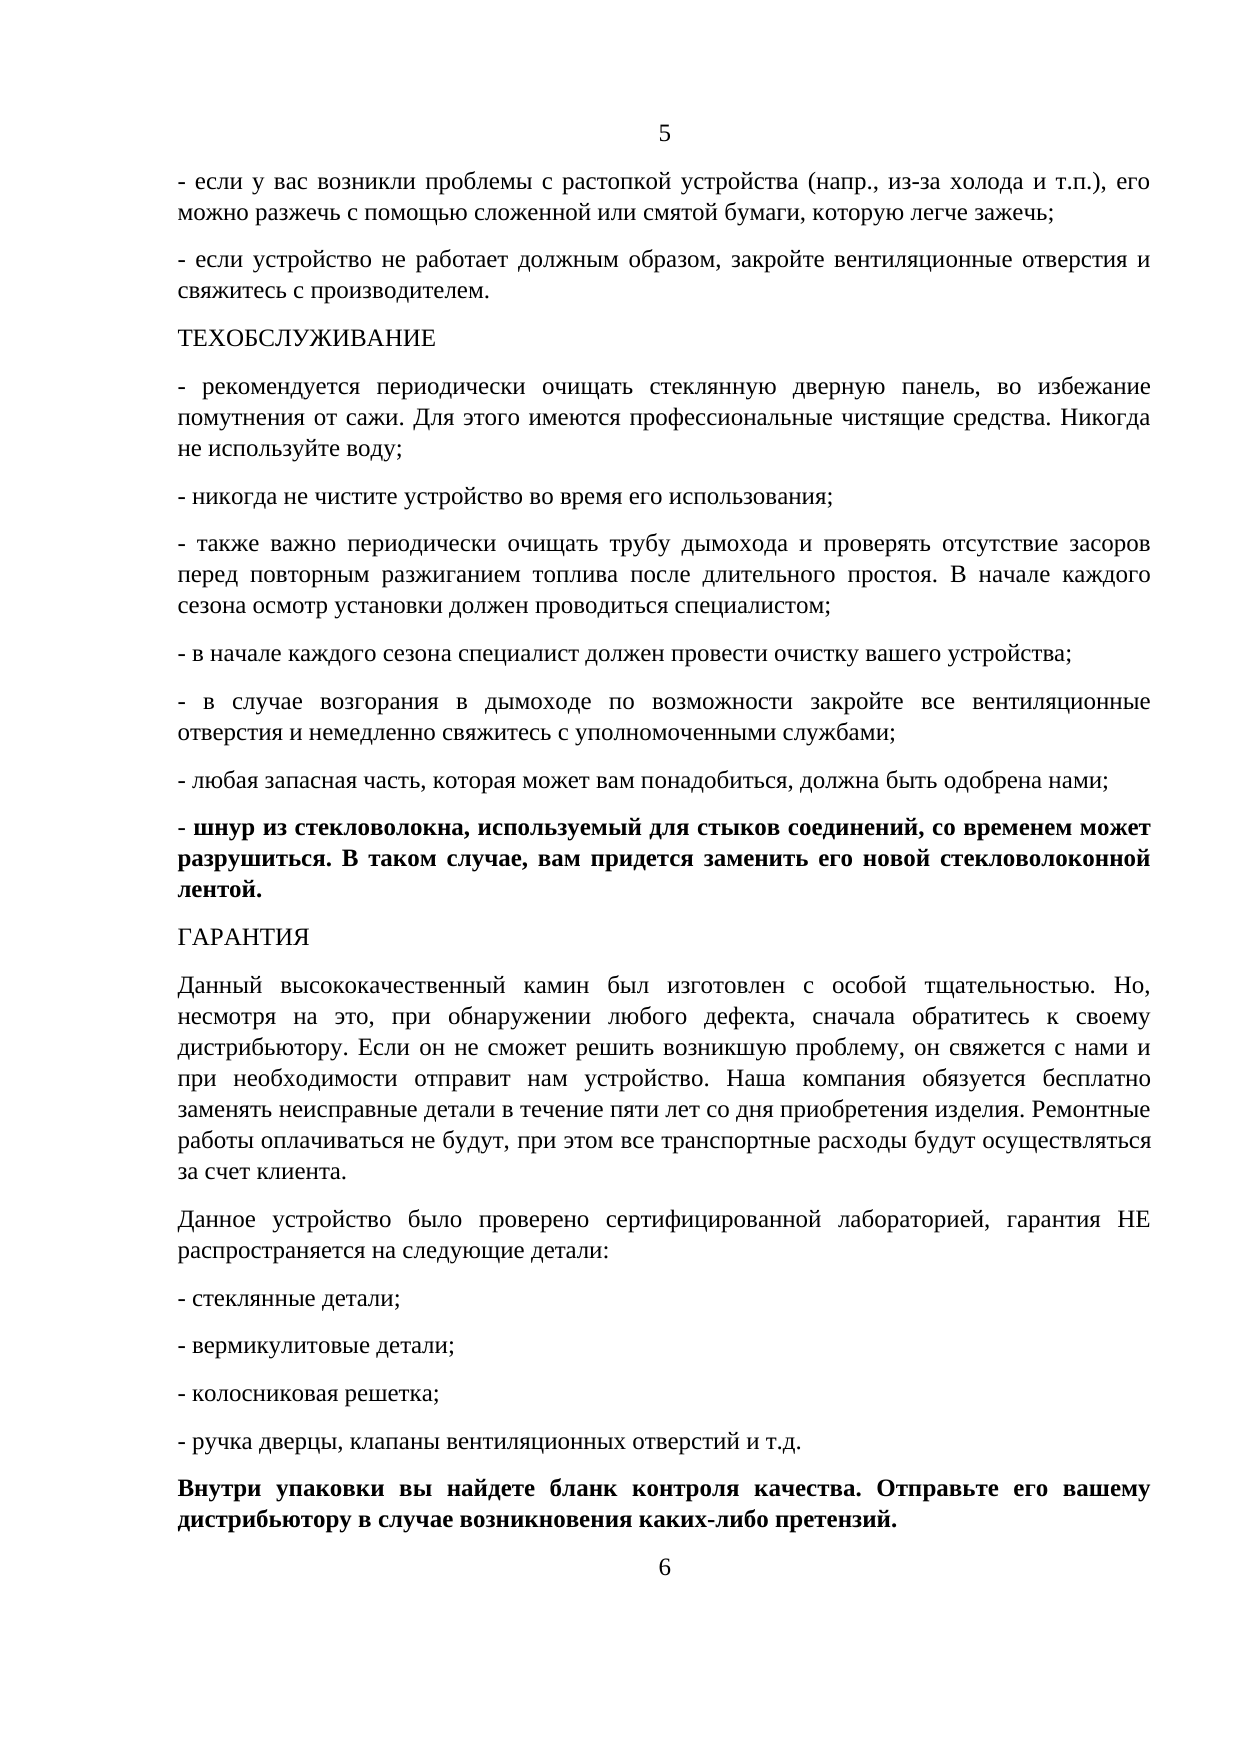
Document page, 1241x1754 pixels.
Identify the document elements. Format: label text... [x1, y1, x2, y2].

text Данный высококачественный камин был изготовлен с особой тщательностью. Но, несмотря на это, при обнаружении любого дефекта, сначала обратитесь к своему дистрибьютору. Если он не сможет решить возникшую проблему, он свяжется с нами и при необходимости отправит нам устройство. Наша компания обязуется бесплатно заменять неисправные детали в течение пяти лет со дня приобретения изделия. Ремонтные работы оплачиваться не будут, при этом все транспортные расходы будут осуществляться за счет клиента. [177, 970, 1152, 1185]
text - ручка дверцы, клапаны вентиляционных отверстий и т.д. [177, 1426, 1152, 1454]
text - никогда не чистите устройство во время его использования; [177, 481, 1152, 509]
text - также важно периодически очищать трубу дымохода и проверять отсутствие засоров перед повторным разжиганием топлива после длительного простоя. В начале каждого сезона осмотр установки должен проводиться специалистом; [177, 528, 1152, 619]
text - если у вас возникли проблемы с растопкой устройства (напр., из-за холода и т.п.), его можно разжечь с помощью сложенной или смятой бумаги, которую легче зажечь; [177, 166, 1152, 226]
text - в случае возгорания в дымоходе по возможности закройте все вентиляционные отверстия и немедленно свяжитесь с уполномоченными службами; [177, 686, 1152, 746]
text 6 [177, 1552, 1152, 1581]
text Данное устройство было проверено сертифицированной лабораторией, гарантия НЕ распространяется на следующие детали: [177, 1204, 1152, 1264]
text ГАРАНТИЯ [177, 922, 1152, 951]
text - рекомендуется периодически очищать стеклянную дверную панель, во избежание помутнения от сажи. Для этого имеются профессиональные чистящие средства. Никогда не используйте воду; [177, 371, 1152, 462]
text - шнур из стекловолокна, используемый для стыков соединений, со временем может разрушиться. В таком случае, вам придется заменить его новой стекловолоконной лентой. [177, 812, 1152, 903]
text - в начале каждого сезона специалист должен провести очистку вашего устройства; [177, 638, 1152, 667]
text - если устройство не работает должным образом, закройте вентиляционные отверстия и свяжитесь с производителем. [177, 244, 1152, 304]
text - любая запасная часть, которая может вам понадобиться, должна быть одобрена нами; [177, 765, 1152, 793]
text - колосниковая решетка; [177, 1378, 1152, 1407]
text 5 [177, 118, 1152, 147]
text ТЕХОБСЛУЖИВАНИЕ [177, 323, 1152, 352]
text Внутри упаковки вы найдете бланк контроля качества. Отправьте его вашему дистрибьютору в случае возникновения каких-либо претензий. [177, 1473, 1152, 1533]
text - вермикулитовые детали; [177, 1330, 1152, 1359]
text - стеклянные детали; [177, 1283, 1152, 1311]
